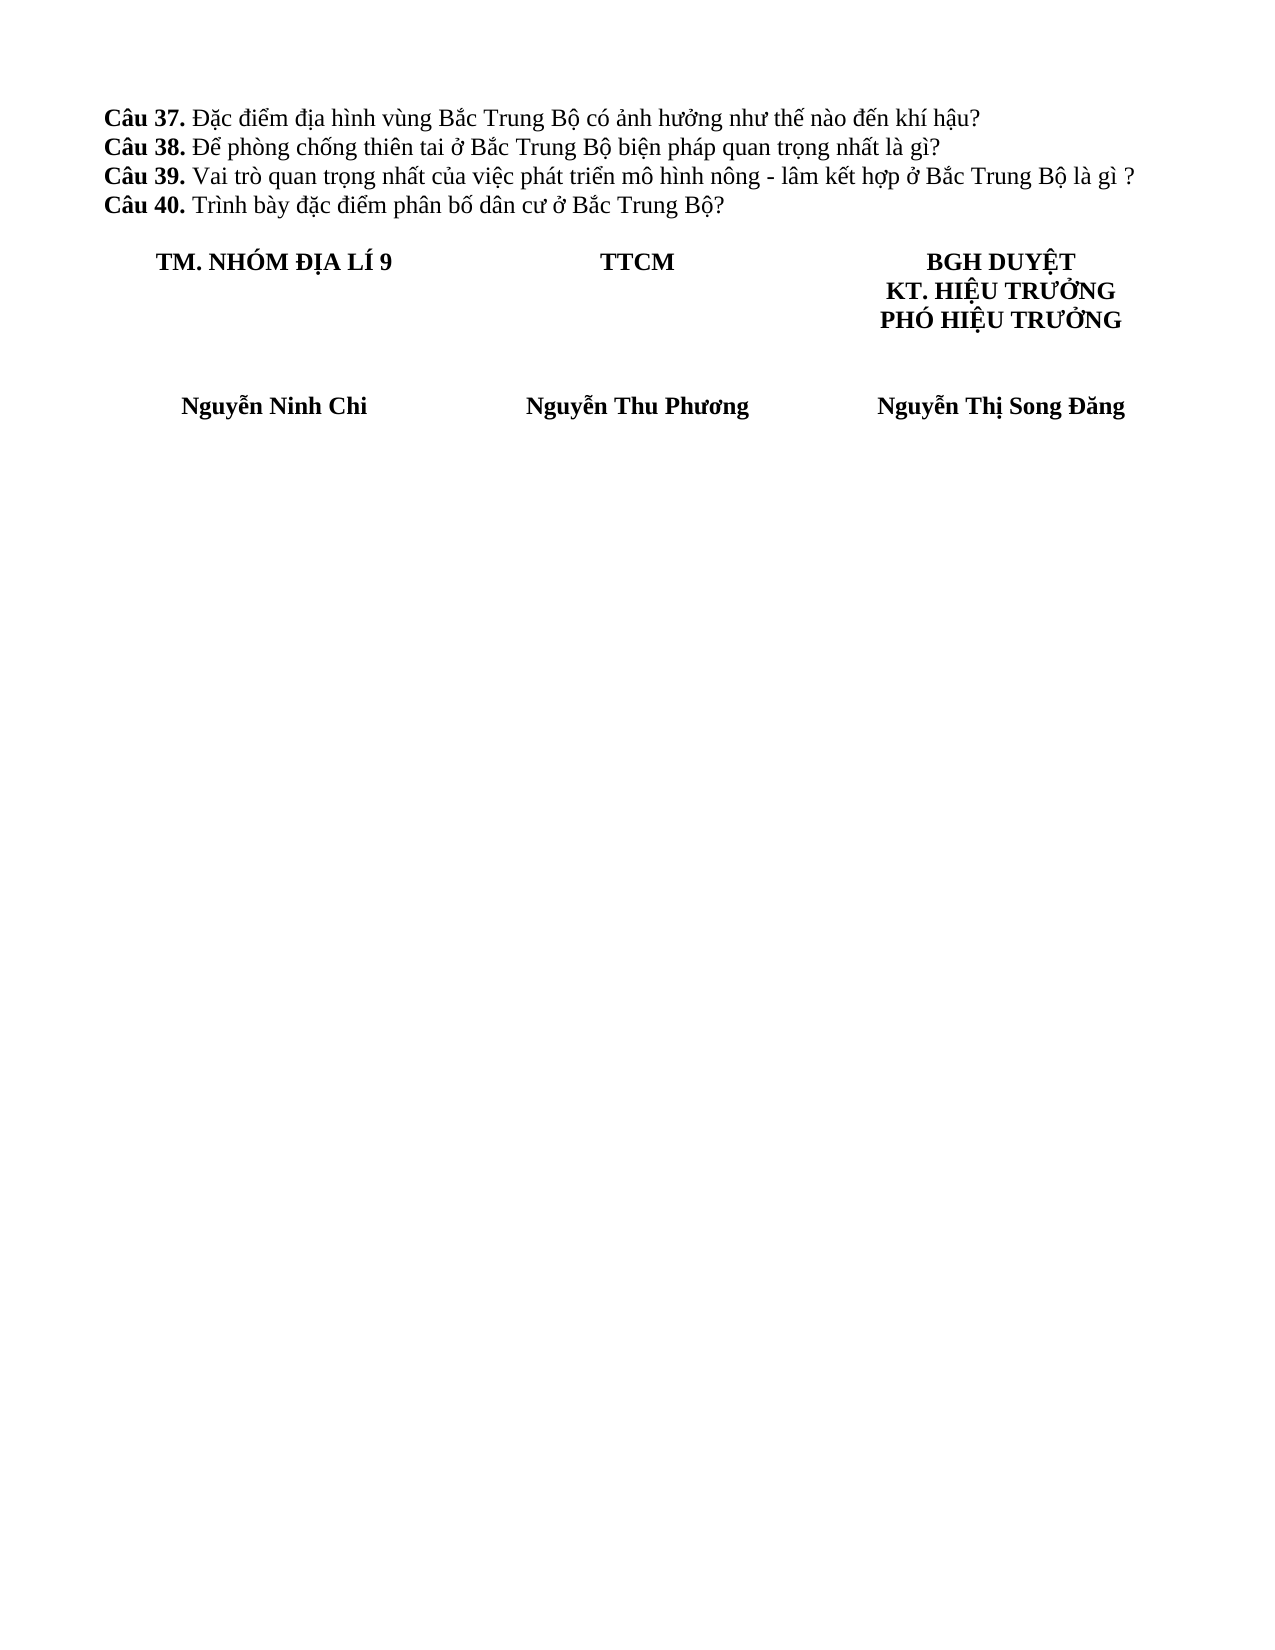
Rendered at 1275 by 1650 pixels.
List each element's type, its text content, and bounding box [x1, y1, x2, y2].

table_header TTCM [456, 247, 819, 333]
text Câu 40. Trình bày đặc điểm phân bố dân cư ở Bắc Trung Bộ? [103, 190, 1171, 218]
text Câu 37. Đặc điểm địa hình vùng Bắc Trung Bộ có ảnh hưởng như thế nào đến khí hậu? [103, 103, 1275, 132]
table_header TM. NHÓM ĐỊA LÍ 9 [92, 247, 456, 333]
table_cell Nguyễn Ninh Chi [92, 334, 456, 420]
text Câu 38. Để phòng chống thiên tai ở Bắc Trung Bộ biện pháp quan trọng nhất là gì? [103, 132, 1171, 161]
text Câu 39. Vai trò quan trọng nhất của việc phát triển mô hình nông - lâm kết hợp ở Bắc Trung Bộ là gì ? [103, 161, 1171, 190]
table_header BGH DUYỆT KT. HIỆU TRƯỞNG PHÓ HIỆU TRƯỞNG [819, 247, 1183, 333]
table_cell Nguyễn Thu Phương [456, 334, 819, 420]
table_cell Nguyễn Thị Song Đăng [819, 334, 1183, 420]
